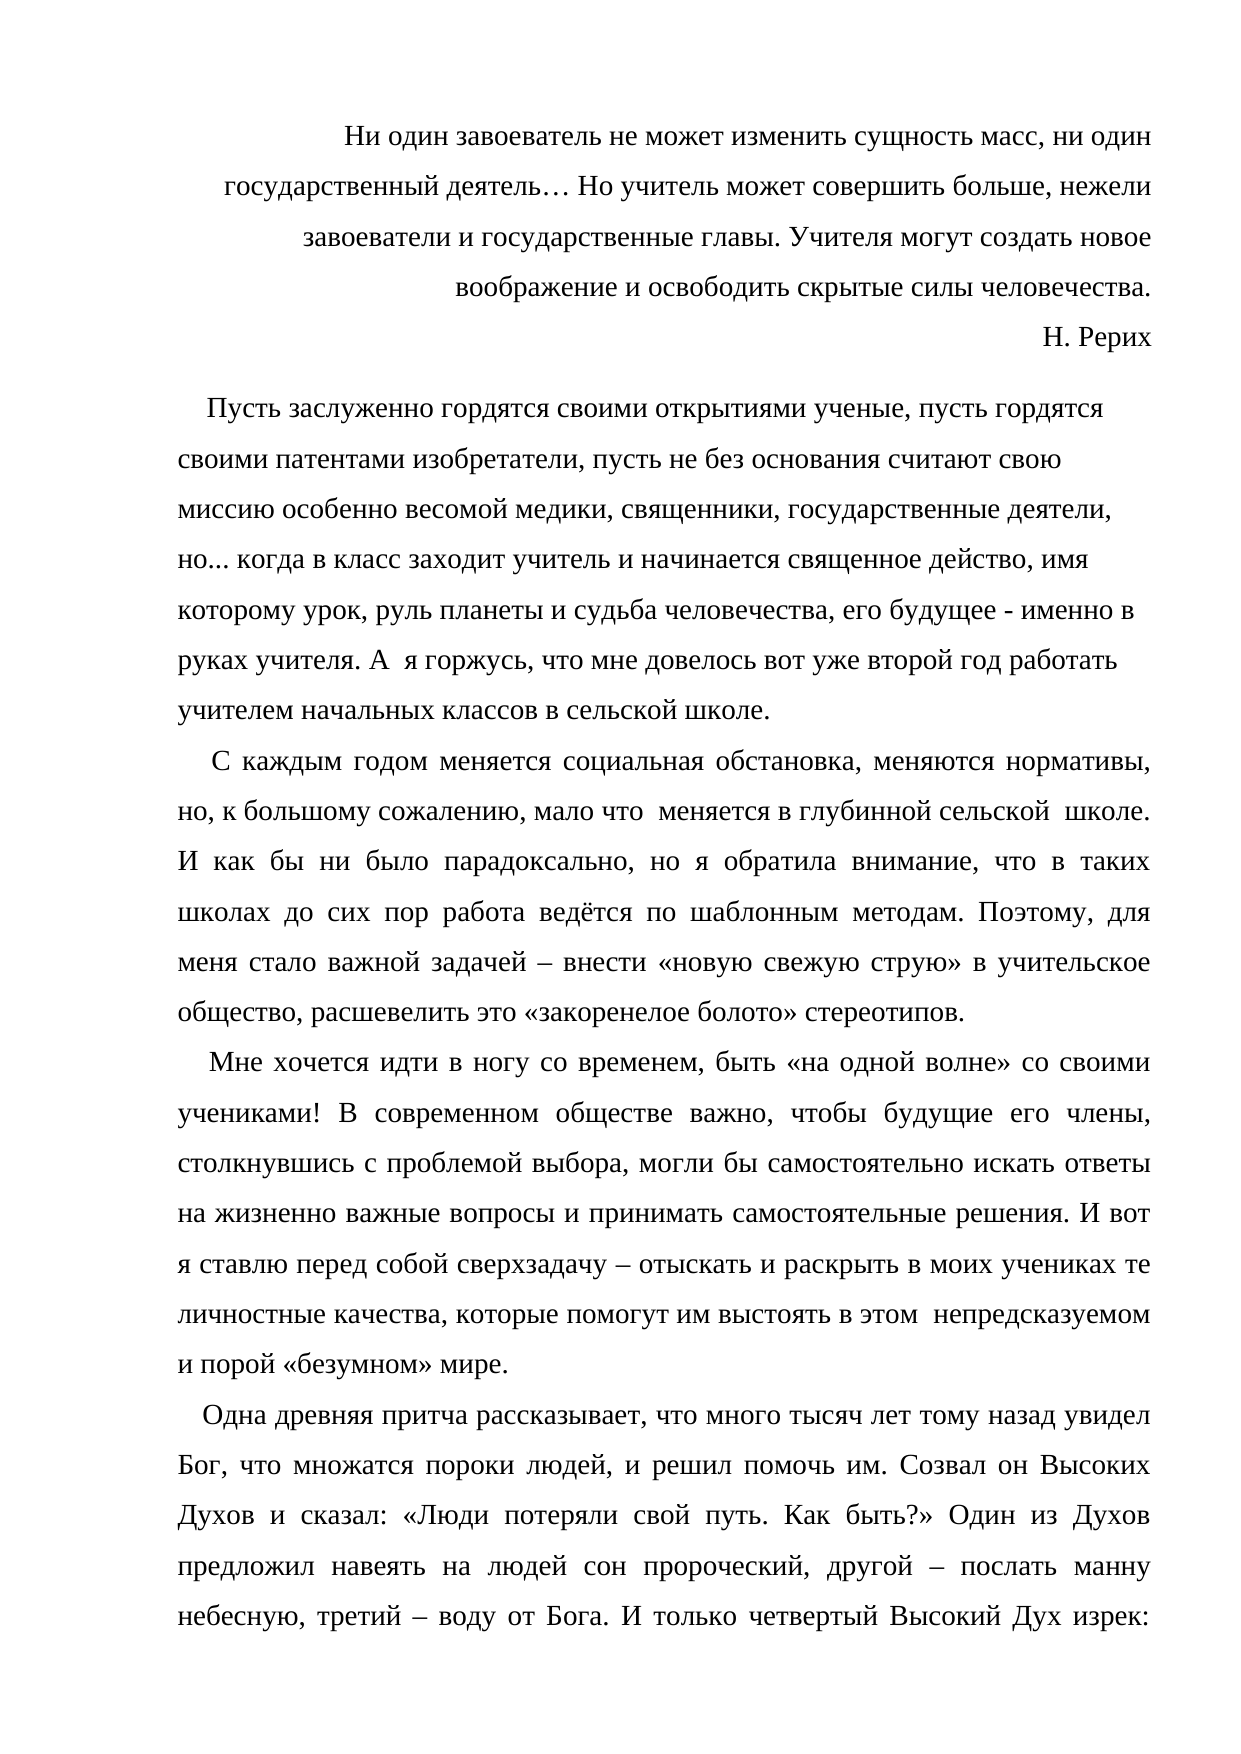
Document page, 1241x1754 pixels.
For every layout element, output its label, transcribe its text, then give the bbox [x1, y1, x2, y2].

text С каждым годом меняется социальная обстановка, меняются нормативы, но, к большому сожалению, мало что меняется в глубинной сельской школе. И как бы ни было парадоксально, но я обратила внимание, что в таких школах до сих пор работа ведётся по шаблонным методам. Поэтому, для меня стало важной задачей – внести «новую свежую струю» в учительское общество, расшевелить это «закоренелое болото» стереотипов. [177, 743, 1152, 1028]
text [177, 1397, 1152, 1632]
text Ни один завоеватель не может изменить сущность масс, ни один государственный деятель… Но учитель может совершить больше, нежели завоеватели и государственные главы. Учителя могут создать новое воображение и освободить скрытые силы человечества. Н. Рерих [177, 118, 1152, 353]
text Пусть заслуженно гордятся своими открытиями ученые, пусть гордятся своими патентами изобретатели, пусть не без основания считают свою миссию особенно весомой медики, священники, государственные деятели, но... когда в класс заходит учитель и начинается священное действо, имя которому урок, руль планеты и судьба человечества, его будущее - именно в руках учителя. А я горжусь, что мне довелось вот уже второй год работать учителем начальных классов в сельской школе. [177, 391, 1152, 726]
text Мне хочется идти в ногу со временем, быть «на одной волне» со своими учениками! В современном обществе важно, чтобы будущие его члены, столкнувшись с проблемой выбора, могли бы самостоятельно искать ответы на жизненно важные вопросы и принимать самостоятельные решения. И вот я ставлю перед собой сверхзадачу – отыскать и раскрыть в моих учениках те личностные качества, которые помогут им выстоять в этом непредсказуемом и порой «безумном» мире. [177, 1044, 1152, 1380]
